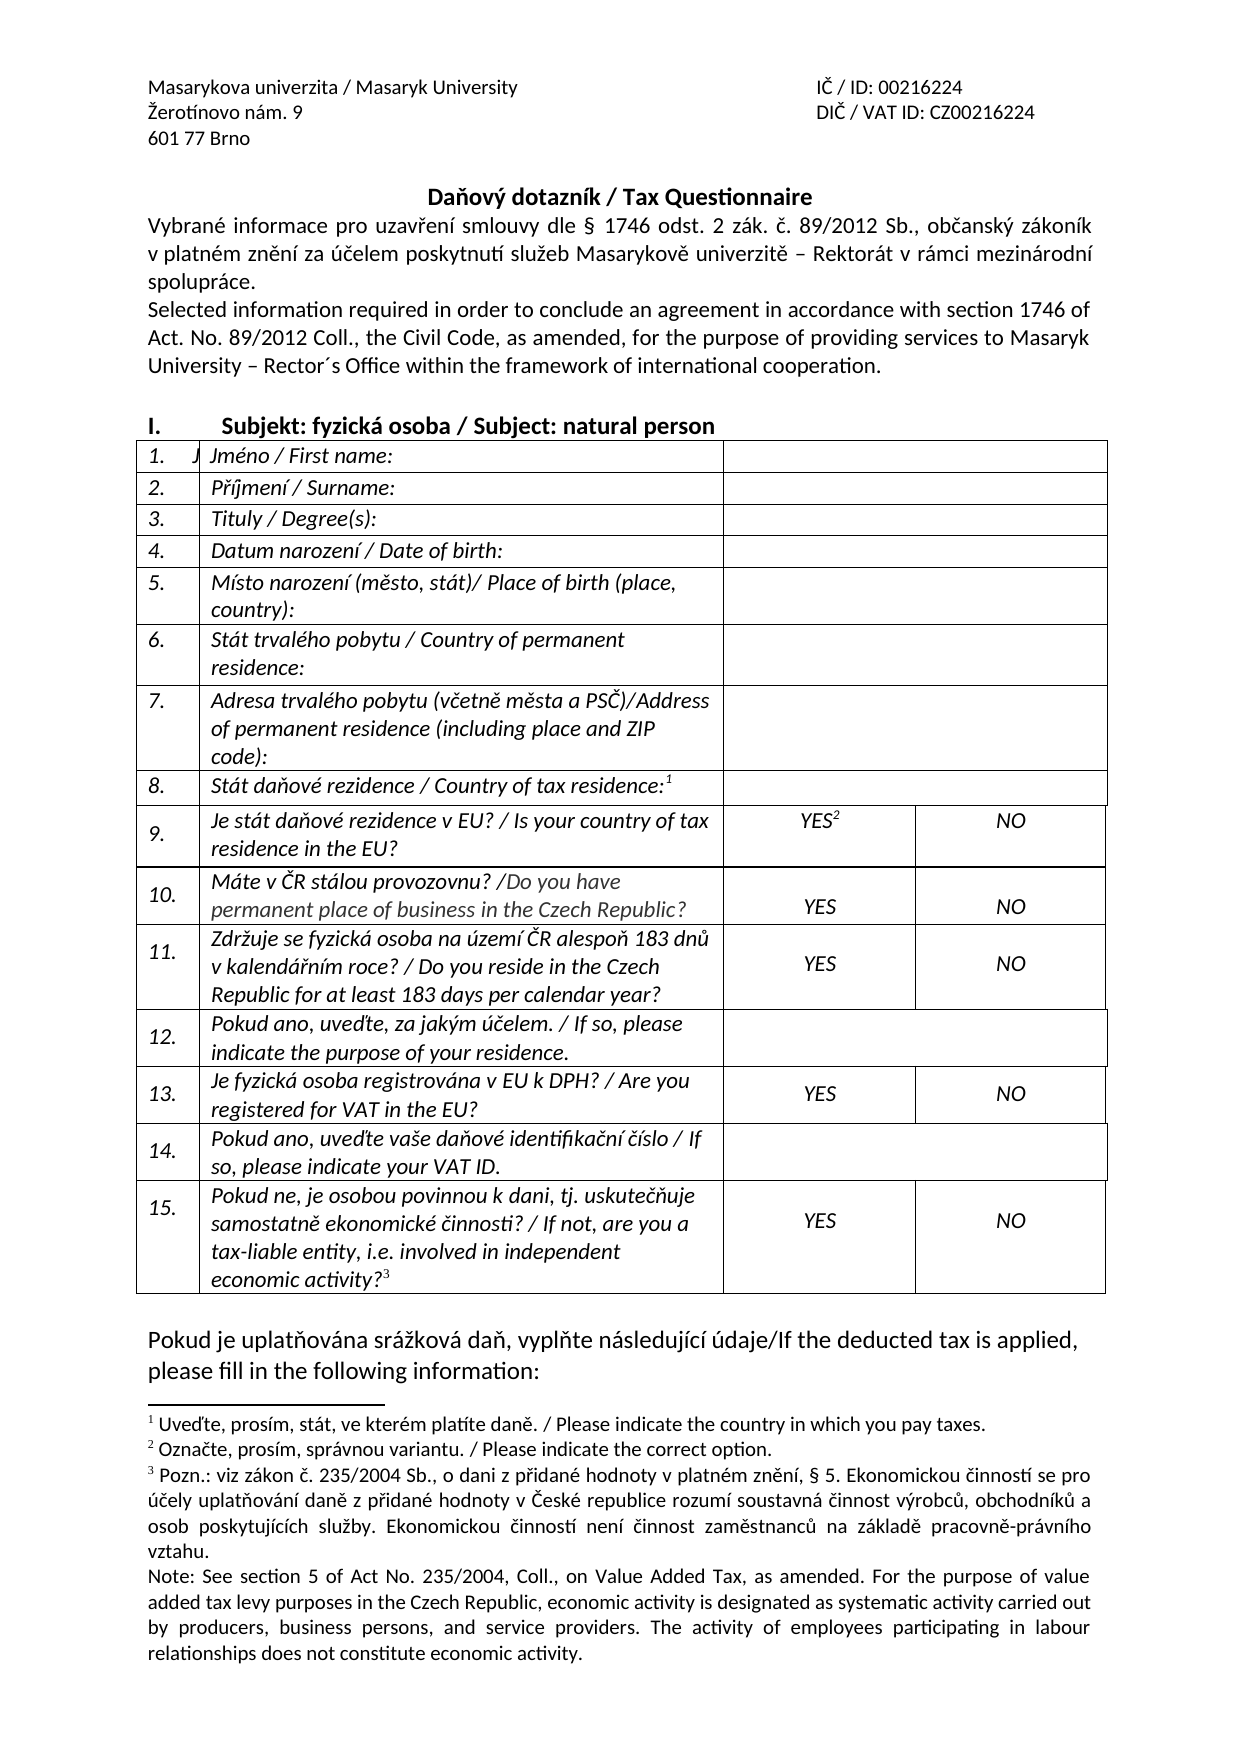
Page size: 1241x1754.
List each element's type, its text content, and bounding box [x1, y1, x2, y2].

table_cell 11. [137, 925, 199, 1008]
table_cell [724, 686, 1107, 770]
table_cell Pokud ne, je osobou povinnou k dani, tj. uskutečňuje samostatně ekonomické činnosti? / If not, are you a tax-liable entity, i.e. involved in independent economic activity? [200, 1181, 723, 1293]
table_cell NO [916, 925, 1105, 1008]
table_cell 13. [137, 1067, 199, 1123]
table_cell YES [724, 1067, 915, 1123]
table_cell 2. [137, 473, 199, 503]
table_cell [724, 536, 1107, 567]
text Daňový dotazník / Tax Questionnaire [148, 181, 1092, 211]
table_cell 7. [137, 686, 199, 770]
text I. Subjekt: fyzická osoba / Subject: natural person [148, 410, 1092, 440]
table_cell NO [916, 806, 1105, 866]
table_cell 10. [137, 868, 199, 923]
table_header J Jméno / First name: [200, 441, 723, 472]
table_cell 15. [137, 1181, 199, 1293]
table_cell Adresa trvalého pobytu (včetně města a PSČ)/Address of permanent residence (including place and ZIP code): [200, 686, 723, 770]
table_cell 14. [137, 1124, 199, 1180]
table_cell Místo narození (město, stát)/ Place of birth (place, country): [200, 568, 723, 624]
text Selected information required in order to conclude an agreement in accordance with section 1746 of Act. No. 89/2012 Coll., the Civil Code, as amended, for the purpose of providing services to Masaryk University – Rector´s Office within the framework of international cooperation. [148, 295, 1092, 379]
table_cell [724, 1124, 1107, 1180]
table_cell NO [916, 1181, 1105, 1293]
table_cell Je stát daňové rezidence v EU? / Is your country of tax residence in the EU? [200, 806, 723, 866]
table_cell [724, 473, 1107, 503]
table_cell Stát daňové rezidence / Country of tax residence: [200, 771, 723, 805]
table_cell [724, 568, 1107, 624]
table_cell [724, 1010, 1107, 1066]
table_cell Tituly / Degree(s): [200, 505, 723, 535]
table_cell [724, 771, 1107, 805]
table_cell 12. [137, 1010, 199, 1066]
table_header 1. [137, 441, 199, 472]
table_cell 6. [137, 625, 199, 685]
table_header [724, 441, 1107, 472]
table_cell Příjmení / Surname: [200, 473, 723, 503]
text Pokud je uplatňována srážková daň, vyplňte následující údaje/If the deducted tax is applied, please fill in the following information: [148, 1324, 1092, 1386]
table_cell 4. [137, 536, 199, 567]
table_cell 5. [137, 568, 199, 624]
table_cell NO [916, 868, 1105, 923]
table_cell Je fyzická osoba registrována v EU k DPH? / Are you registered for VAT in the EU? [200, 1067, 723, 1123]
table_cell Datum narození / Date of birth: [200, 536, 723, 567]
table_cell 9. [137, 806, 199, 866]
table_cell YES [724, 925, 915, 1008]
table_cell YES [724, 868, 915, 923]
table_cell [724, 625, 1107, 685]
table_cell NO [916, 1067, 1105, 1123]
table_cell [724, 505, 1107, 535]
table_cell YES [724, 806, 915, 866]
text Vybrané informace pro uzavření smlouvy dle § 1746 odst. 2 zák. č. 89/2012 Sb., občanský zákoník v platném znění za účelem poskytnutí služeb Masarykově univerzitě – Rektorát v rámci mezinárodní spolupráce. [148, 211, 1092, 295]
table_cell Stát trvalého pobytu / Country of permanent residence: [200, 625, 723, 685]
table_cell Pokud ano, uveďte, za jakým účelem. / If so, please indicate the purpose of your residence. [200, 1010, 723, 1066]
table_cell 3. [137, 505, 199, 535]
table_cell Máte v ČR stálou provozovnu? /Do you have permanent place of business in the Czech Republic? [200, 868, 723, 923]
table_cell Zdržuje se fyzická osoba na území ČR alespoň 183 dnů v kalendářním roce? / Do you reside in the Czech Republic for at least 183 days per calendar year? [200, 925, 723, 1008]
table_cell Pokud ano, uveďte vaše daňové identifikační číslo / If so, please indicate your VAT ID. [200, 1124, 723, 1180]
table_cell 8. [137, 771, 199, 805]
table_cell YES [724, 1181, 915, 1293]
